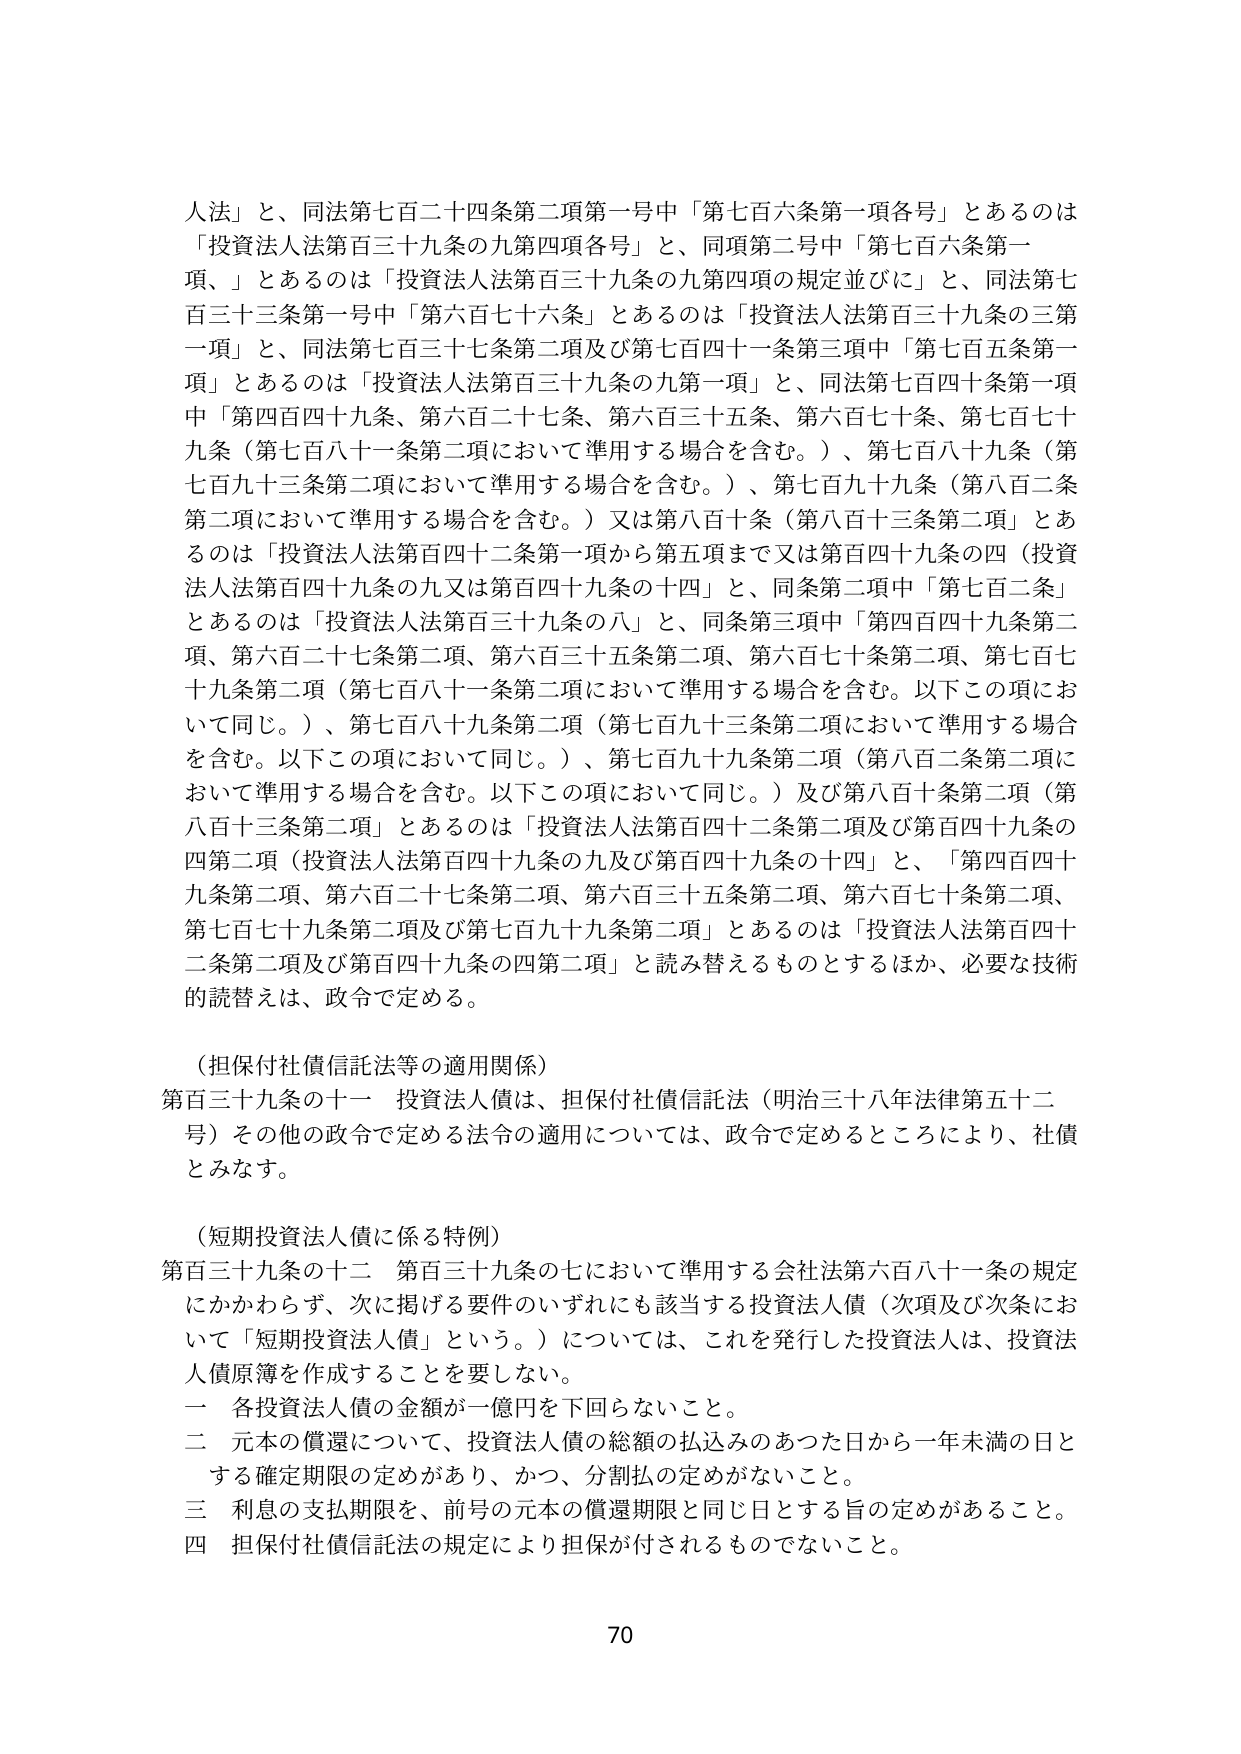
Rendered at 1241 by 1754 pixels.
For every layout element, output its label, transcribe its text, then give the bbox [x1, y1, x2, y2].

text 第百三十九条の十二 第百三十九条の七において準用する会社法第六百八十一条の規定にかかわらず、次に掲げる要件のいずれにも該当する投資法人債（次項及び次条において「短期投資法人債」という。）については、これを発行した投資法人は、投資法人債原簿を作成することを要しない。 [161, 1253, 1079, 1389]
text 三 利息の支払期限を、前号の元本の償還期限と同じ日とする旨の定めがあること。 [184, 1492, 1079, 1526]
text 第百三十九条の十一 投資法人債は、担保付社債信託法（明治三十八年法律第五十二号）その他の政令で定める法令の適用については、政令で定めるところにより、社債とみなす。 [161, 1082, 1079, 1184]
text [161, 194, 1079, 1014]
text 四 担保付社債信託法の規定により担保が付されるものでないこと。 [184, 1526, 1079, 1560]
text 二 元本の償還について、投資法人債の総額の払込みのあつた日から一年未満の日とする確定期限の定めがあり、かつ、分割払の定めがないこと。 [184, 1424, 1079, 1492]
text （短期投資法人債に係る特例） [184, 1219, 1079, 1253]
text 一 各投資法人債の金額が一億円を下回らないこと。 [184, 1389, 1079, 1424]
text （担保付社債信託法等の適用関係） [184, 1048, 1079, 1082]
